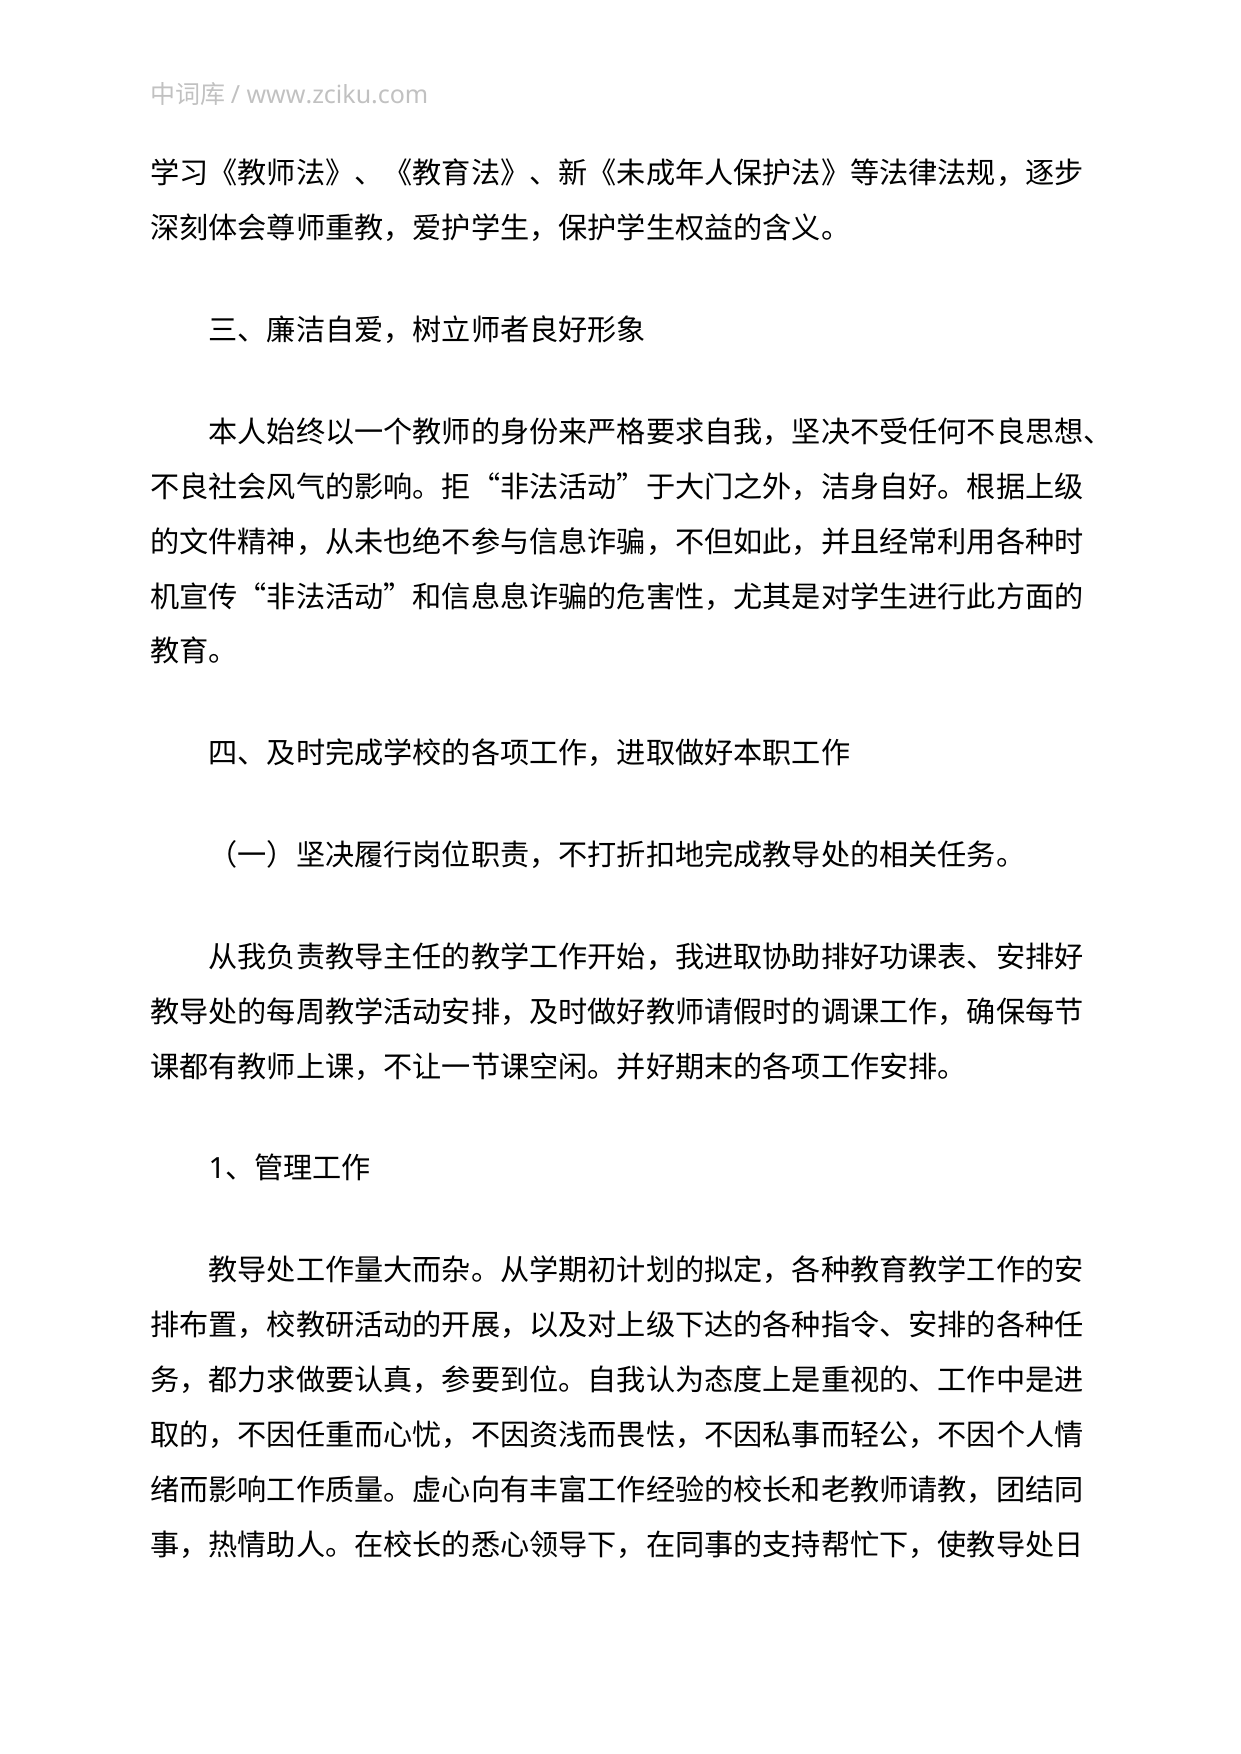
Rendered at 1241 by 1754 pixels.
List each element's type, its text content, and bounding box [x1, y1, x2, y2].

text 本人始终以一个教师的身份来严格要求自我，坚决不受任何不良思想、不良社会风气的影响。拒“非法活动”于大门之外，洁身自好。根据上级的文件精神，从未也绝不参与信息诈骗，不但如此，并且经常利用各种时机宣传“非法活动”和信息息诈骗的危害性，尤其是对学生进行此方面的教育。 [150, 408, 1090, 670]
text 从我负责教导主任的教学工作开始，我进取协助排好功课表、安排好教导处的每周教学活动安排，及时做好教师请假时的调课工作，确保每节课都有教师上课，不让一节课空闲。并好期末的各项工作安排。 [150, 933, 1090, 1085]
text （一）坚决履行岗位职责，不打折扣地完成教导处的相关任务。 [150, 832, 1090, 874]
text 1、管理工作 [150, 1145, 1090, 1187]
text 三、廉洁自爱，树立师者良好形象 [150, 307, 1090, 349]
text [150, 1247, 1090, 1564]
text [150, 150, 1090, 247]
text 四、及时完成学校的各项工作，进取做好本职工作 [150, 730, 1090, 772]
